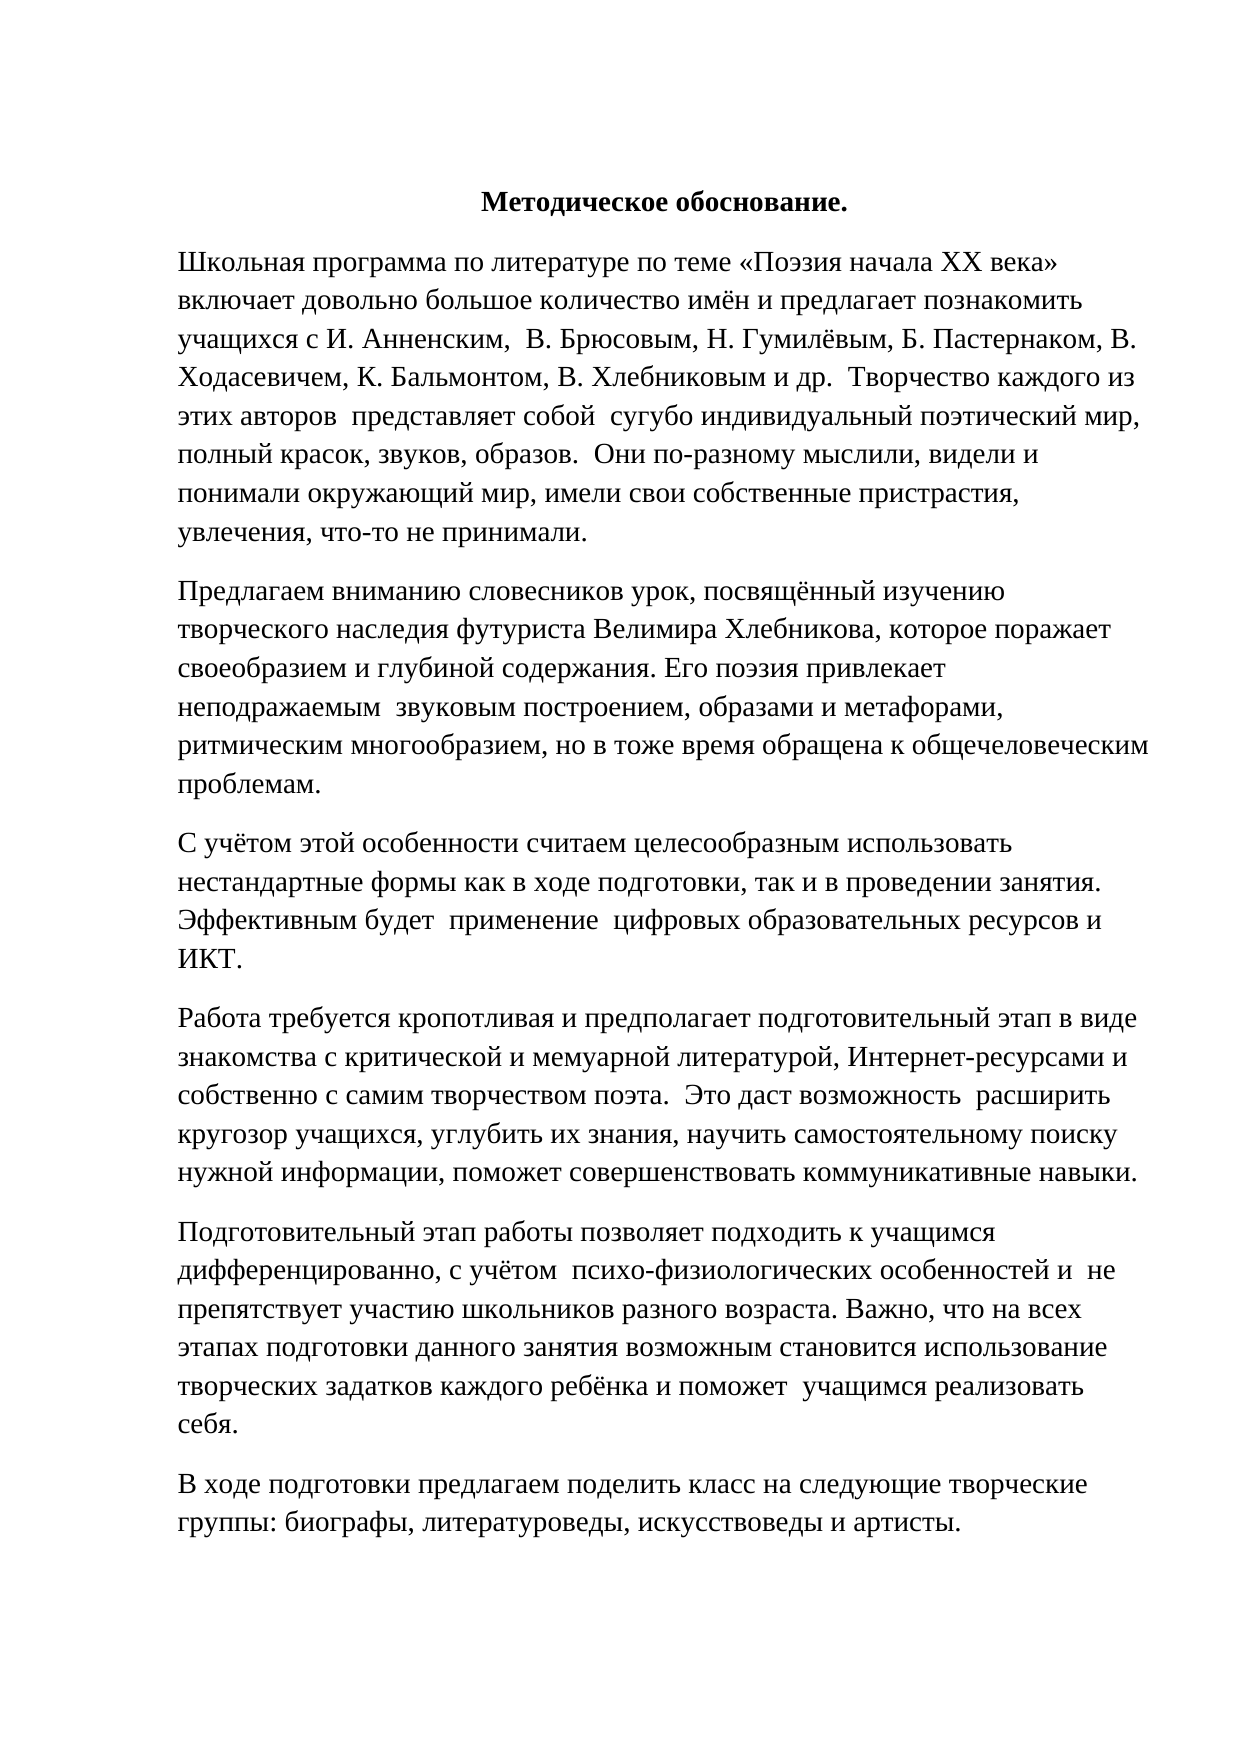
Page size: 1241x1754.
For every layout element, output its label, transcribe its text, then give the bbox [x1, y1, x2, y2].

text Работа требуется кропотливая и предполагает подготовительный этап в виде знакомства с критической и мемуарной литературой, Интернет-ресурсами и собственно с самим творчеством поэта. Это даст возможность расширить кругозор учащихся, углубить их знания, научить самостоятельному поиску нужной информации, поможет совершенствовать коммуникативные навыки. [177, 1000, 1152, 1188]
text Методическое обоснование. [177, 184, 1152, 218]
text Предлагаем вниманию словесников урок, посвящённый изучению творческого наследия футуриста Велимира Хлебникова, которое поражает своеобразием и глубиной содержания. Его поэзия привлекает неподражаемым звуковым построением, образами и метафорами, ритмическим многообразием, но в тоже время обращена к общечеловеческим проблемам. [177, 573, 1152, 799]
text В ходе подготовки предлагаем поделить класс на следующие творческие группы: биографы, литературоведы, искусствоведы и артисты. [177, 1466, 1152, 1538]
text С учётом этой особенности считаем целесообразным использовать нестандартные формы как в ходе подготовки, так и в проведении занятия. Эффективным будет применение цифровых образовательных ресурсов и ИКТ. [177, 825, 1152, 974]
text Подготовительный этап работы позволяет подходить к учащимся дифференцированно, с учётом психо-физиологических особенностей и не препятствует участию школьников разного возраста. Важно, что на всех этапах подготовки данного занятия возможным становится использование творческих задатков каждого ребёнка и поможет учащимся реализовать себя. [177, 1214, 1152, 1440]
text Школьная программа по литературе по теме «Поэзия начала XX века» включает довольно большое количество имён и предлагает познакомить учащихся с И. Анненским, В. Брюсовым, Н. Гумилёвым, Б. Пастернаком, В. Ходасевичем, К. Бальмонтом, В. Хлебниковым и др. Творчество каждого из этих авторов представляет собой сугубо индивидуальный поэтический мир, полный красок, звуков, образов. Они по-разному мыслили, видели и понимали окружающий мир, имели свои собственные пристрастия, увлечения, что-то не принимали. [177, 244, 1152, 547]
